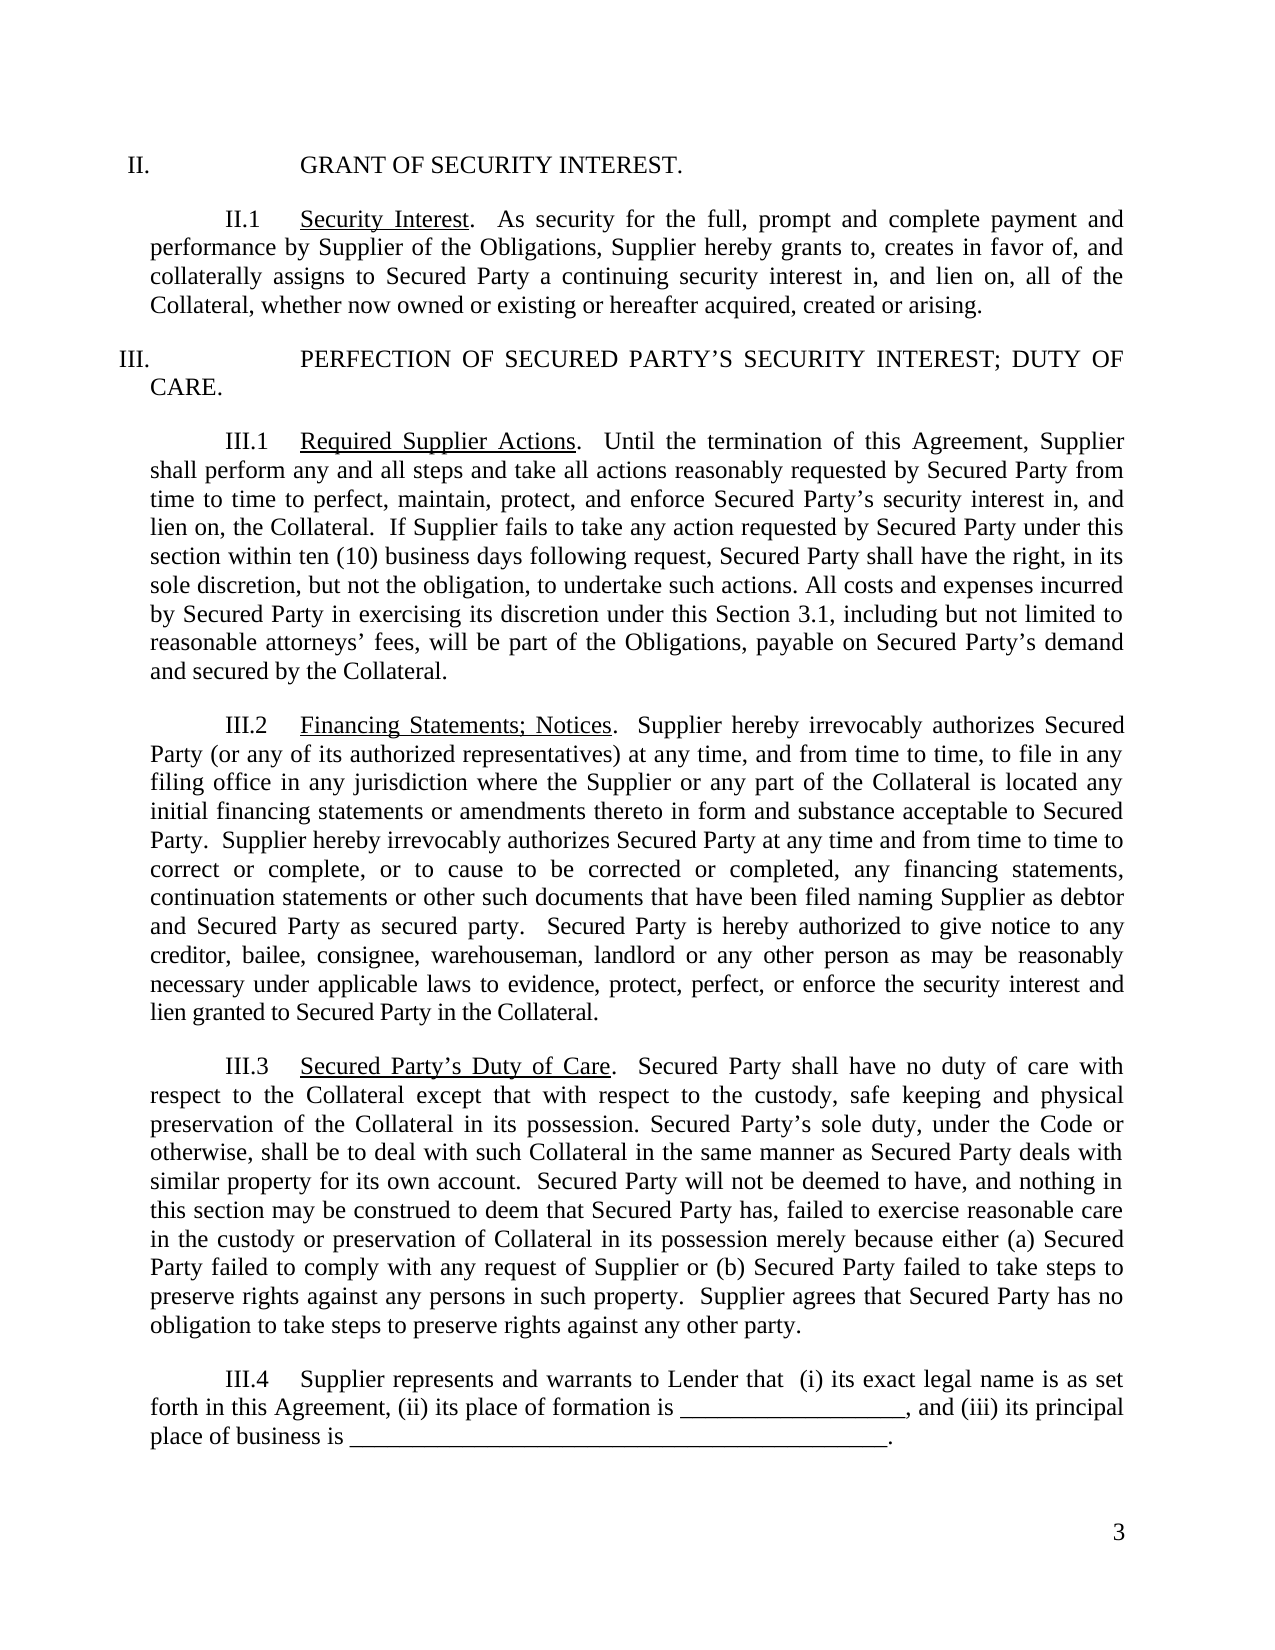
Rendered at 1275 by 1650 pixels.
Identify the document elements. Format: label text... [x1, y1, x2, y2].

subtitle Financing Statements; Notices. Supplier hereby irrevocably authorizes Secured Party (or any of its authorized representatives) at any time, and from time to time, to file in any filing office in any jurisdiction where the Supplier or any part of the Collateral is located any initial financing statements or amendments thereto in form and substance acceptable to Secured Party. Supplier hereby irrevocably authorizes Secured Party at any time and from time to time to correct or complete, or to cause to be corrected or completed, any financing statements, continuation statements or other such documents that have been filed naming Supplier as debtor and Secured Party as secured party. Secured Party is hereby authorized to give notice to any creditor, bailee, consignee, warehouseman, landlord or any other person as may be reasonably necessary under applicable laws to evidence, protect, perfect, or enforce the security interest and lien granted to Secured Party in the Collateral. [150, 710, 1125, 1026]
subtitle PERFECTION OF SECURED PARTY’S SECURITY INTEREST; DUTY OF CARE. [150, 344, 1125, 401]
subtitle Security Interest. As security for the full, prompt and complete payment and performance by Supplier of the Obligations, Supplier hereby grants to, creates in favor of, and collaterally assigns to Secured Party a continuing security interest in, and lien on, all of the Collateral, whether now owned or existing or hereafter acquired, created or arising. [150, 204, 1125, 319]
subtitle Required Supplier Actions. Until the termination of this Agreement, Supplier shall perform any and all steps and take all actions reasonably requested by Secured Party from time to time to perfect, maintain, protect, and enforce Secured Party’s security interest in, and lien on, the Collateral. If Supplier fails to take any action requested by Secured Party under this section within ten (10) business days following request, Secured Party shall have the right, in its sole discretion, but not the obligation, to undertake such actions. All costs and expenses incurred by Secured Party in exercising its discretion under this Section 3.1, including but not limited to reasonable attorneys’ fees, will be part of the Obligations, payable on Secured Party’s demand and secured by the Collateral. [150, 426, 1125, 685]
subtitle Supplier represents and warrants to Lender that (i) its exact legal name is as set forth in this Agreement, (ii) its place of formation is __________________, and (iii) its principal place of business is ___________________________________________. [150, 1364, 1125, 1450]
subtitle GRANT OF SECURITY INTEREST. [150, 150, 1125, 179]
subtitle Secured Party’s Duty of Care. Secured Party shall have no duty of care with respect to the Collateral except that with respect to the custody, safe keeping and physical preservation of the Collateral in its possession. Secured Party’s sole duty, under the Code or otherwise, shall be to deal with such Collateral in the same manner as Secured Party deals with similar property for its own account. Secured Party will not be deemed to have, and nothing in this section may be construed to deem that Secured Party has, failed to exercise reasonable care in the custody or preservation of Collateral in its possession merely because either (a) Secured Party failed to comply with any request of Supplier or (b) Secured Party failed to take steps to preserve rights against any persons in such property. Supplier agrees that Secured Party has no obligation to take steps to preserve rights against any other party. [150, 1051, 1125, 1339]
